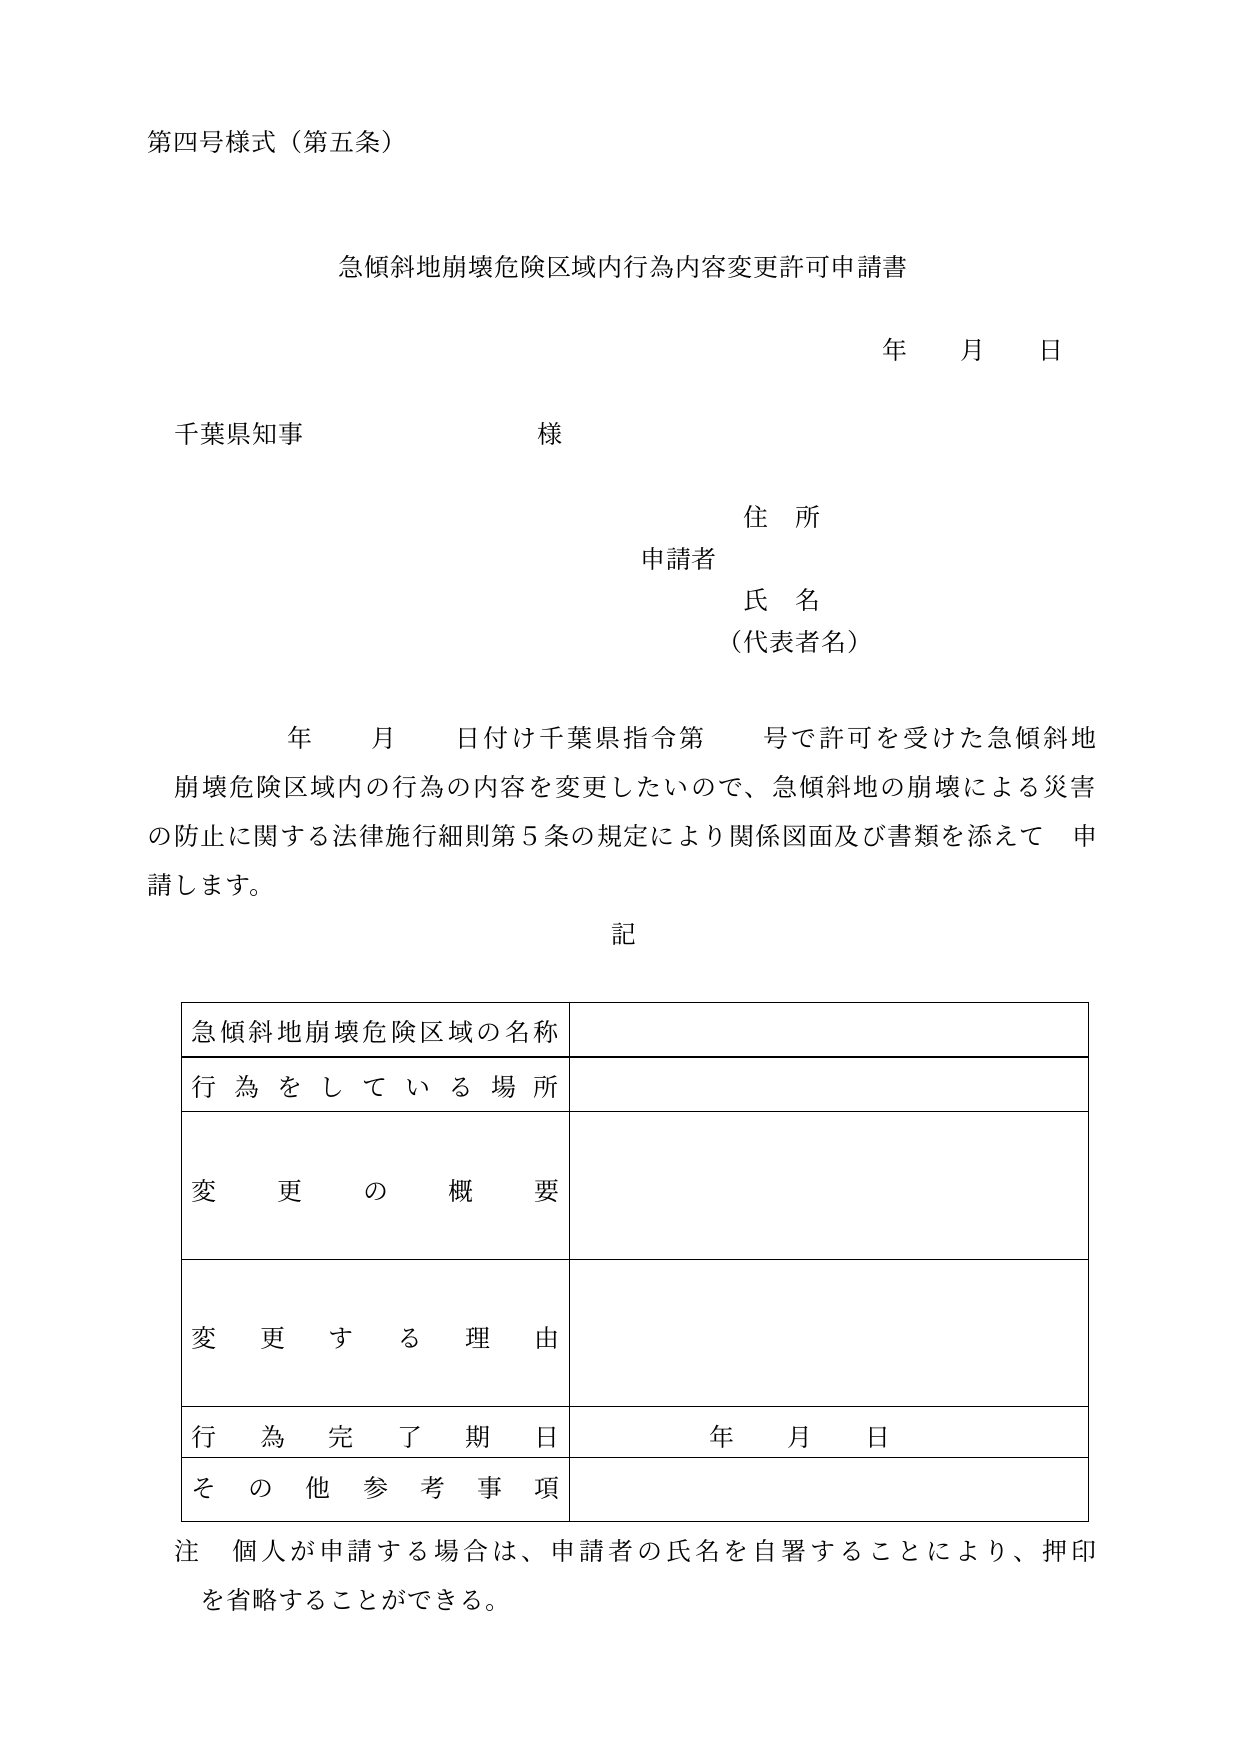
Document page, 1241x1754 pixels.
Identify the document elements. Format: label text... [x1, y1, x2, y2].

text 住 所 [148, 493, 1099, 535]
table_cell 変更する理由 [182, 1260, 569, 1406]
text （代表者名） [148, 618, 1099, 660]
text 申請者 [148, 535, 1099, 576]
table_cell 年 月 日 [570, 1407, 1088, 1457]
table_header [570, 1003, 1088, 1056]
text 第四号様式（第五条） [148, 118, 1099, 160]
table_header 急傾斜地崩壊危険区域の名称 [182, 1003, 569, 1056]
table_cell [570, 1260, 1088, 1406]
text 千葉県知事 様 [148, 410, 1099, 451]
table_cell [570, 1112, 1088, 1259]
text 氏 名 [148, 576, 1099, 618]
text 年 月 日付け千葉県指令第 号で許可を受けた急傾斜地 [148, 708, 1099, 757]
text 崩壊危険区域内の行為の内容を変更したいので、急傾斜地の崩壊による災害 の防止に関する法律施行細則第５条の規定により関係図面及び書類を添えて 申請します。 [148, 757, 1099, 904]
table_cell 行為完了期日 [182, 1407, 569, 1457]
table_cell 変更の概要 [182, 1112, 569, 1259]
table_cell [570, 1458, 1088, 1521]
text 年 月 日 [148, 326, 1099, 368]
table_cell [570, 1058, 1088, 1111]
text を省略することができる。 [148, 1571, 1099, 1619]
text 記 [148, 904, 1099, 953]
text 注 個人が申請する場合は、申請者の氏名を自署することにより、押印 [148, 1522, 1099, 1571]
table_cell その他参考事項 [182, 1458, 569, 1521]
table_cell 行為をしている場所 [182, 1058, 569, 1111]
text 急傾斜地崩壊危険区域内行為内容変更許可申請書 [148, 243, 1099, 285]
